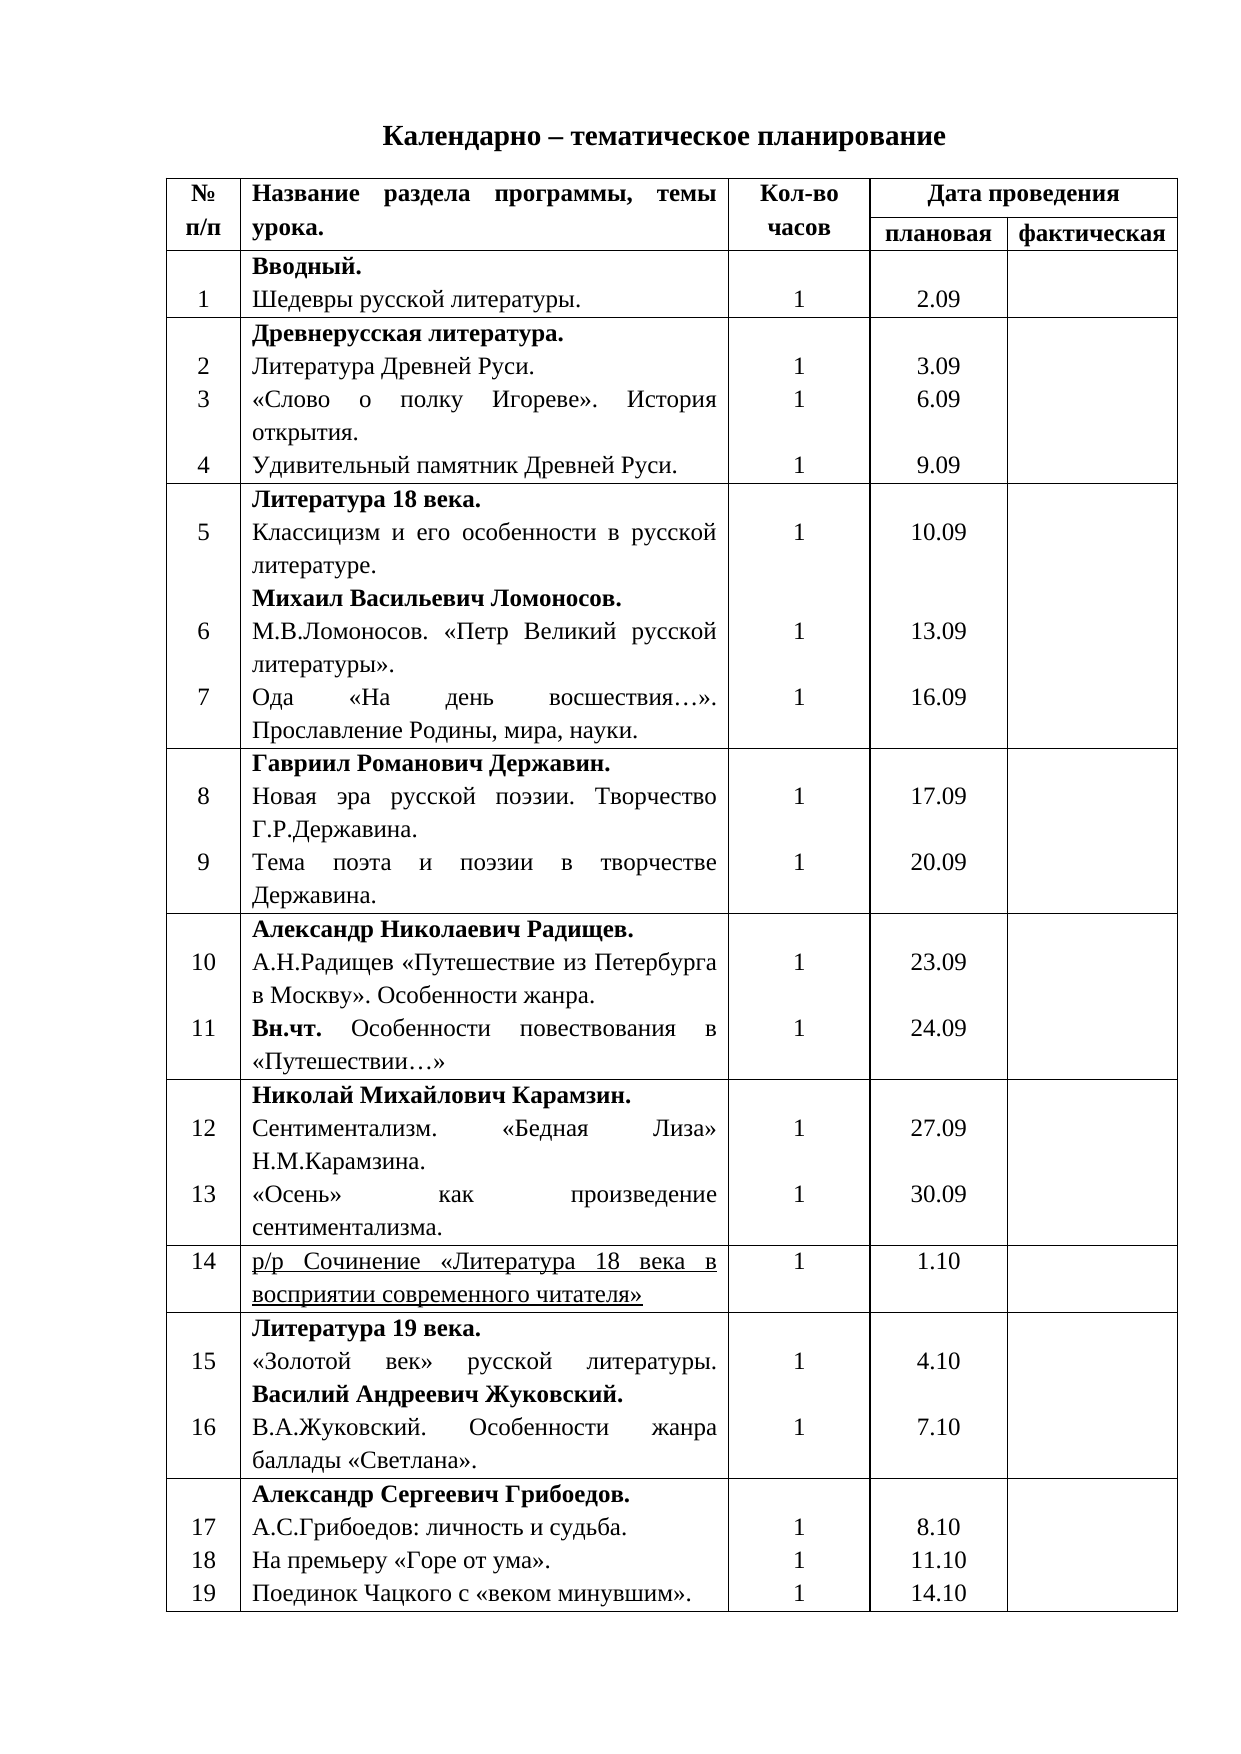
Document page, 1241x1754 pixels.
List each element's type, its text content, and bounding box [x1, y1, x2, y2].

table_cell [1008, 251, 1177, 317]
table_cell Александр Николаевич Радищев. А.Н.Радищев «Путешествие из Петербурга в Москву». Особенности жанра. Вн.чт. Особенности повествования в «Путешествии…» [241, 914, 728, 1079]
table_cell 1.10 [871, 1246, 1007, 1312]
table_cell 23.09 24.09 [871, 914, 1007, 1079]
table_cell 1 1 [729, 1313, 869, 1478]
table_cell [1008, 914, 1177, 1079]
table_cell 14 [167, 1246, 240, 1312]
table_cell 2.09 [871, 251, 1007, 317]
table_cell [1008, 749, 1177, 913]
text Календарно – тематическое планирование [177, 118, 1152, 152]
table_cell Древнерусская литература. Литература Древней Руси. «Слово о полку Игореве». История открытия. Удивительный памятник Древней Руси. [241, 318, 728, 483]
table_cell 1 1 1 [729, 318, 869, 483]
table_cell 1 [167, 251, 240, 317]
table_cell [1008, 1246, 1177, 1312]
table_cell Литература 19 века. «Золотой век» русской литературы. Василий Андреевич Жуковский. В.А.Жуковский. Особенности жанра баллады «Светлана». [241, 1313, 728, 1478]
table_cell [1008, 1479, 1177, 1611]
table_cell 1 1 [729, 914, 869, 1079]
table_cell 1 [729, 1246, 869, 1312]
table_cell 17.09 20.09 [871, 749, 1007, 913]
table_cell 5 6 7 [167, 484, 240, 747]
table_cell 27.09 30.09 [871, 1080, 1007, 1245]
table_cell 1 1 1 [729, 484, 869, 747]
table_cell 1 [729, 251, 869, 317]
table_cell [1008, 1313, 1177, 1478]
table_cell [729, 1479, 869, 1611]
table_cell фактическая [1008, 218, 1177, 250]
table_cell 10.09 13.09 16.09 [871, 484, 1007, 747]
table_cell р/р Сочинение «Литература 18 века в восприятии современного читателя» [241, 1246, 728, 1312]
table_header Дата проведения [871, 179, 1177, 217]
table_cell Литература 18 века. Классицизм и его особенности в русской литературе. Михаил Васильевич Ломоносов. М.В.Ломоносов. «Петр Великий русской литературы». Ода «На день восшествия…». Прославление Родины, мира, науки. [241, 484, 728, 747]
table_cell 4.10 7.10 [871, 1313, 1007, 1478]
table_cell [1008, 484, 1177, 747]
table_cell 1 1 [729, 749, 869, 913]
table_header № п/п [167, 179, 240, 250]
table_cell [241, 1479, 728, 1611]
table_cell [1008, 318, 1177, 483]
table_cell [871, 1479, 1007, 1611]
table_cell [1008, 1080, 1177, 1245]
table_header Название раздела программы, темы урока. [241, 179, 728, 250]
table_cell 1 1 [729, 1080, 869, 1245]
table_cell 3.09 6.09 9.09 [871, 318, 1007, 483]
table_cell 10 11 [167, 914, 240, 1079]
table_cell 15 16 [167, 1313, 240, 1478]
table_header Кол-во часов [729, 179, 869, 250]
table_cell Вводный. Шедевры русской литературы. [241, 251, 728, 317]
table_cell 8 9 [167, 749, 240, 913]
table_cell 2 3 4 [167, 318, 240, 483]
table_cell Николай Михайлович Карамзин. Сентиментализм. «Бедная Лиза» Н.М.Карамзина. «Осень» как произведение сентиментализма. [241, 1080, 728, 1245]
table_cell плановая [871, 218, 1007, 250]
table_cell Гавриил Романович Державин. Новая эра русской поэзии. Творчество Г.Р.Державина. Тема поэта и поэзии в творчестве Державина. [241, 749, 728, 913]
table_cell 12 13 [167, 1080, 240, 1245]
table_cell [167, 1479, 240, 1611]
